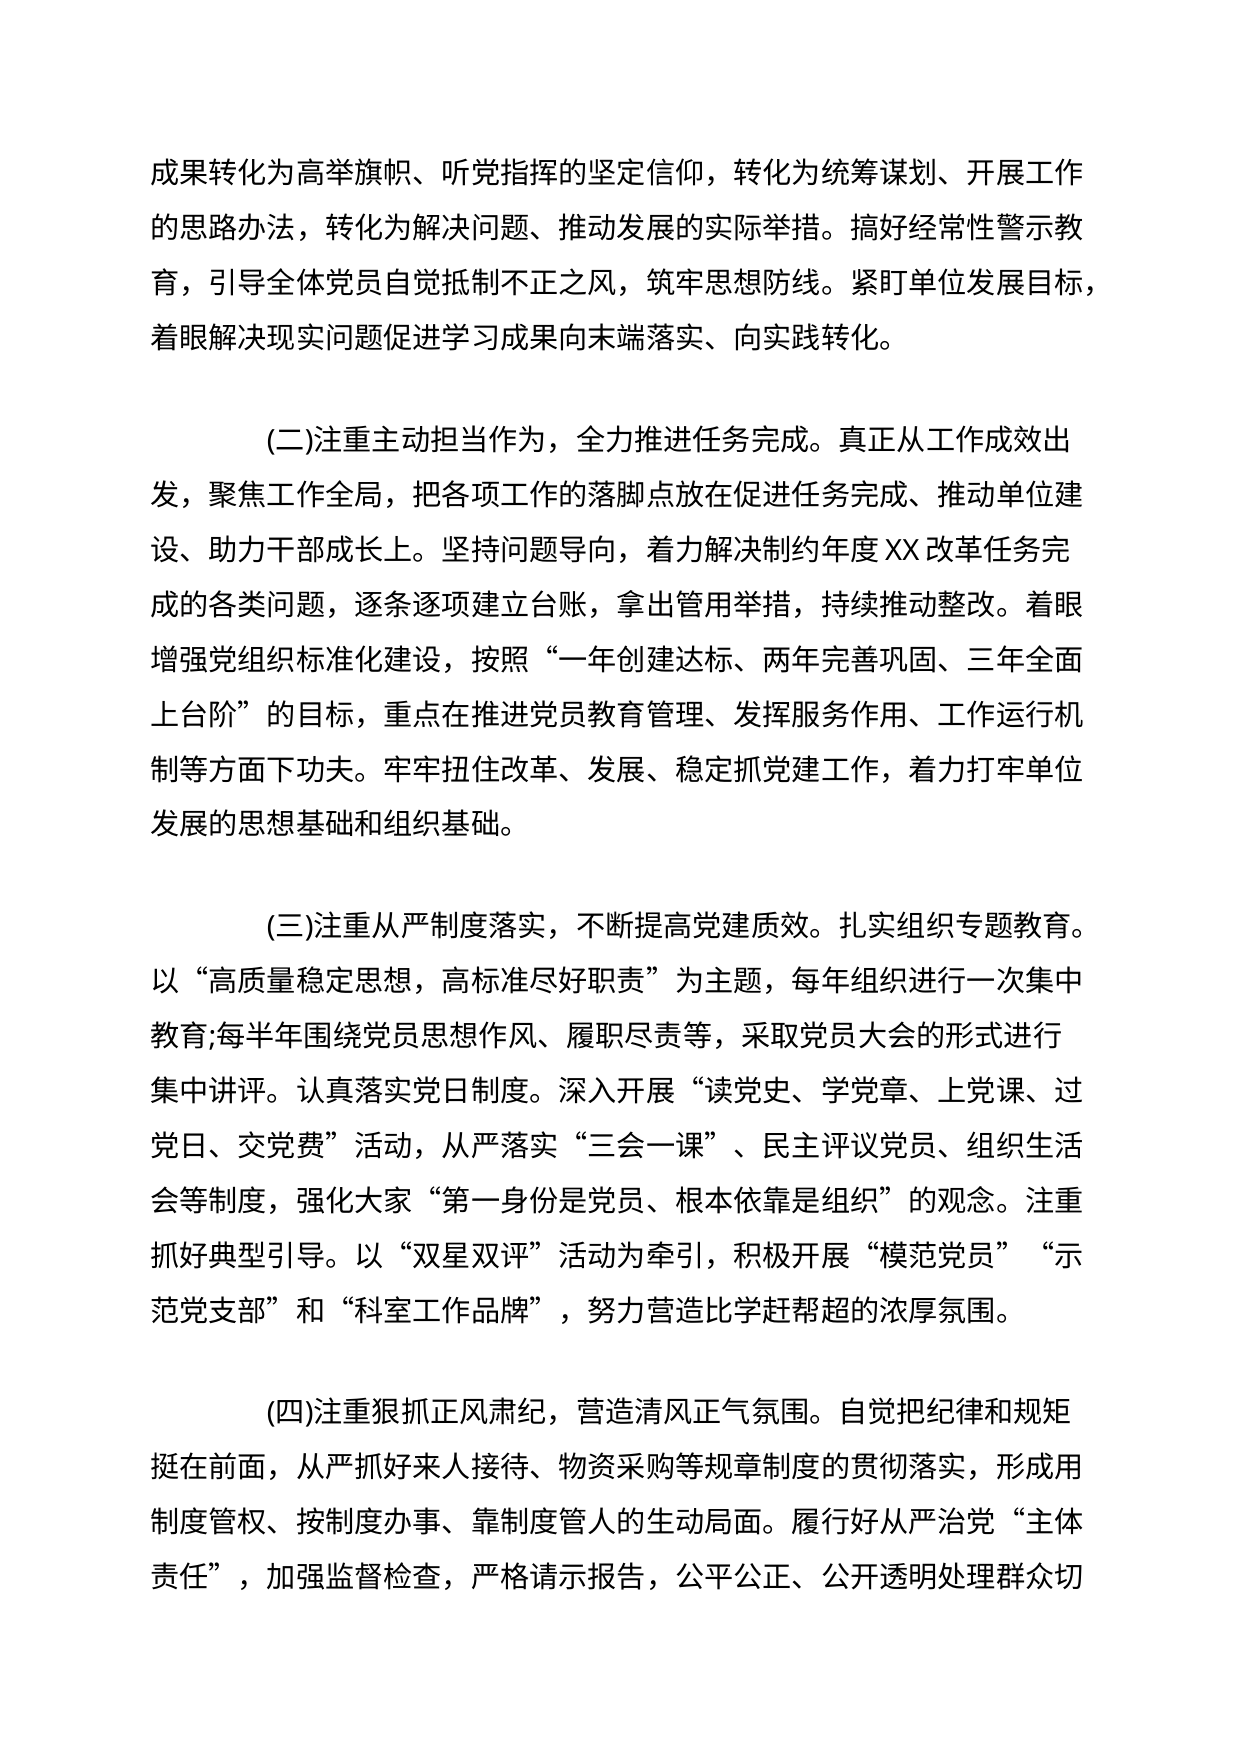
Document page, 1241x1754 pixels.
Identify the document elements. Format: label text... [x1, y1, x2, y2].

text (三)注重从严制度落实，不断提高党建质效。扎实组织专题教育。以“高质量稳定思想，高标准尽好职责”为主题，每年组织进行一次集中教育;每半年围绕党员思想作风、履职尽责等，采取党员大会的形式进行集中讲评。认真落实党日制度。深入开展“读党史、学党章、上党课、过党日、交党费”活动，从严落实“三会一课”、民主评议党员、组织生活会等制度，强化大家“第一身份是党员、根本依靠是组织”的观念。注重抓好典型引导。以“双星双评”活动为牵引，积极开展“模范党员”“示范党支部”和“科室工作品牌”，努力营造比学赶帮超的浓厚氛围。 [150, 903, 1090, 1329]
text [150, 150, 1090, 357]
text (二)注重主动担当作为，全力推进任务完成。真正从工作成效出发，聚焦工作全局，把各项工作的落脚点放在促进任务完成、推动单位建设、助力干部成长上。坚持问题导向，着力解决制约年度XX改革任务完成的各类问题，逐条逐项建立台账，拿出管用举措，持续推动整改。着眼增强党组织标准化建设，按照“一年创建达标、两年完善巩固、三年全面上台阶”的目标，重点在推进党员教育管理、发挥服务作用、工作运行机制等方面下功夫。牢牢扭住改革、发展、稳定抓党建工作，着力打牢单位发展的思想基础和组织基础。 [150, 416, 1090, 843]
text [150, 1389, 1090, 1596]
